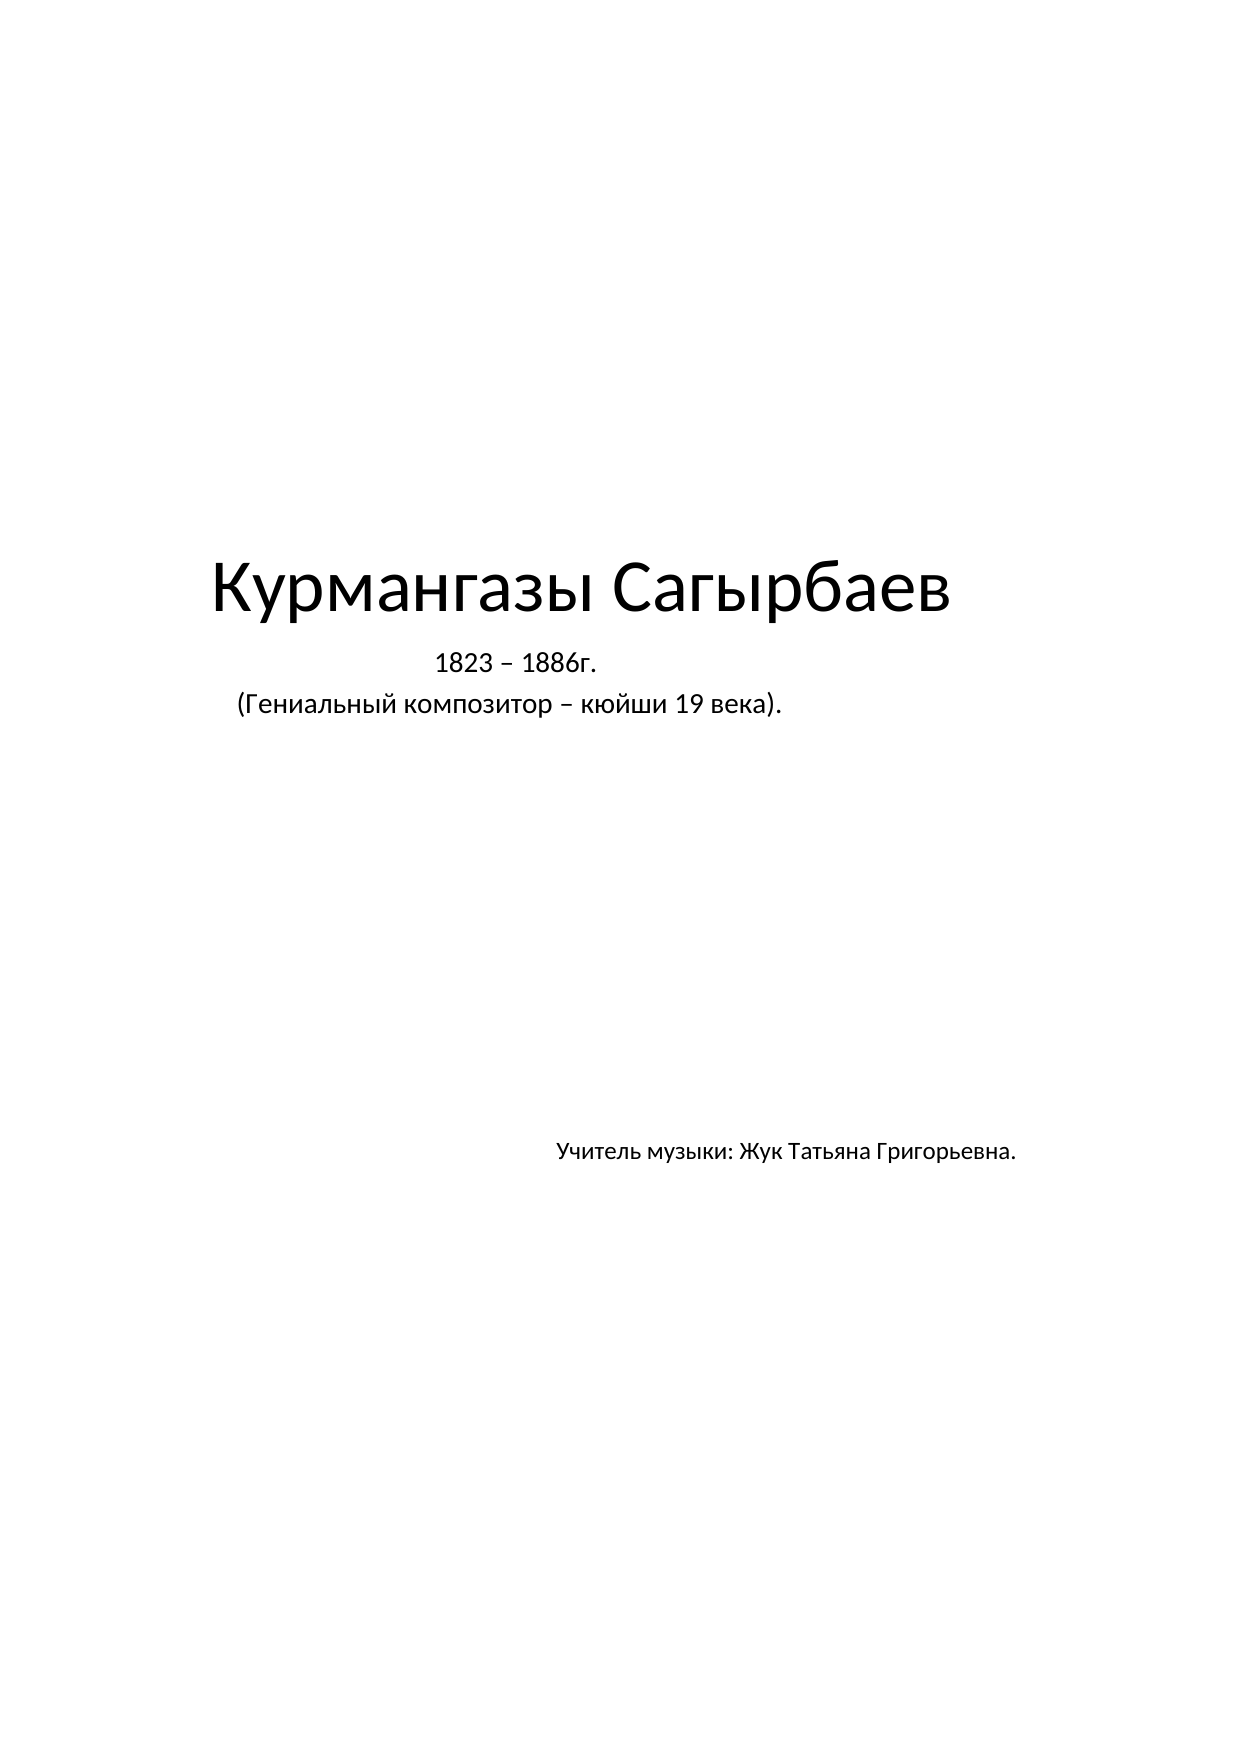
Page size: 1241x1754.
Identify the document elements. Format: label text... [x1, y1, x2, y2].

text (Гениальный композитор – кюйши 19 века). [177, 685, 1152, 721]
text 1823 – 1886г. [177, 644, 1152, 680]
text Учитель музыки: Жук Татьяна Григорьевна. [177, 1135, 1152, 1166]
text Курмангазы Сагырбаев [177, 539, 1152, 631]
